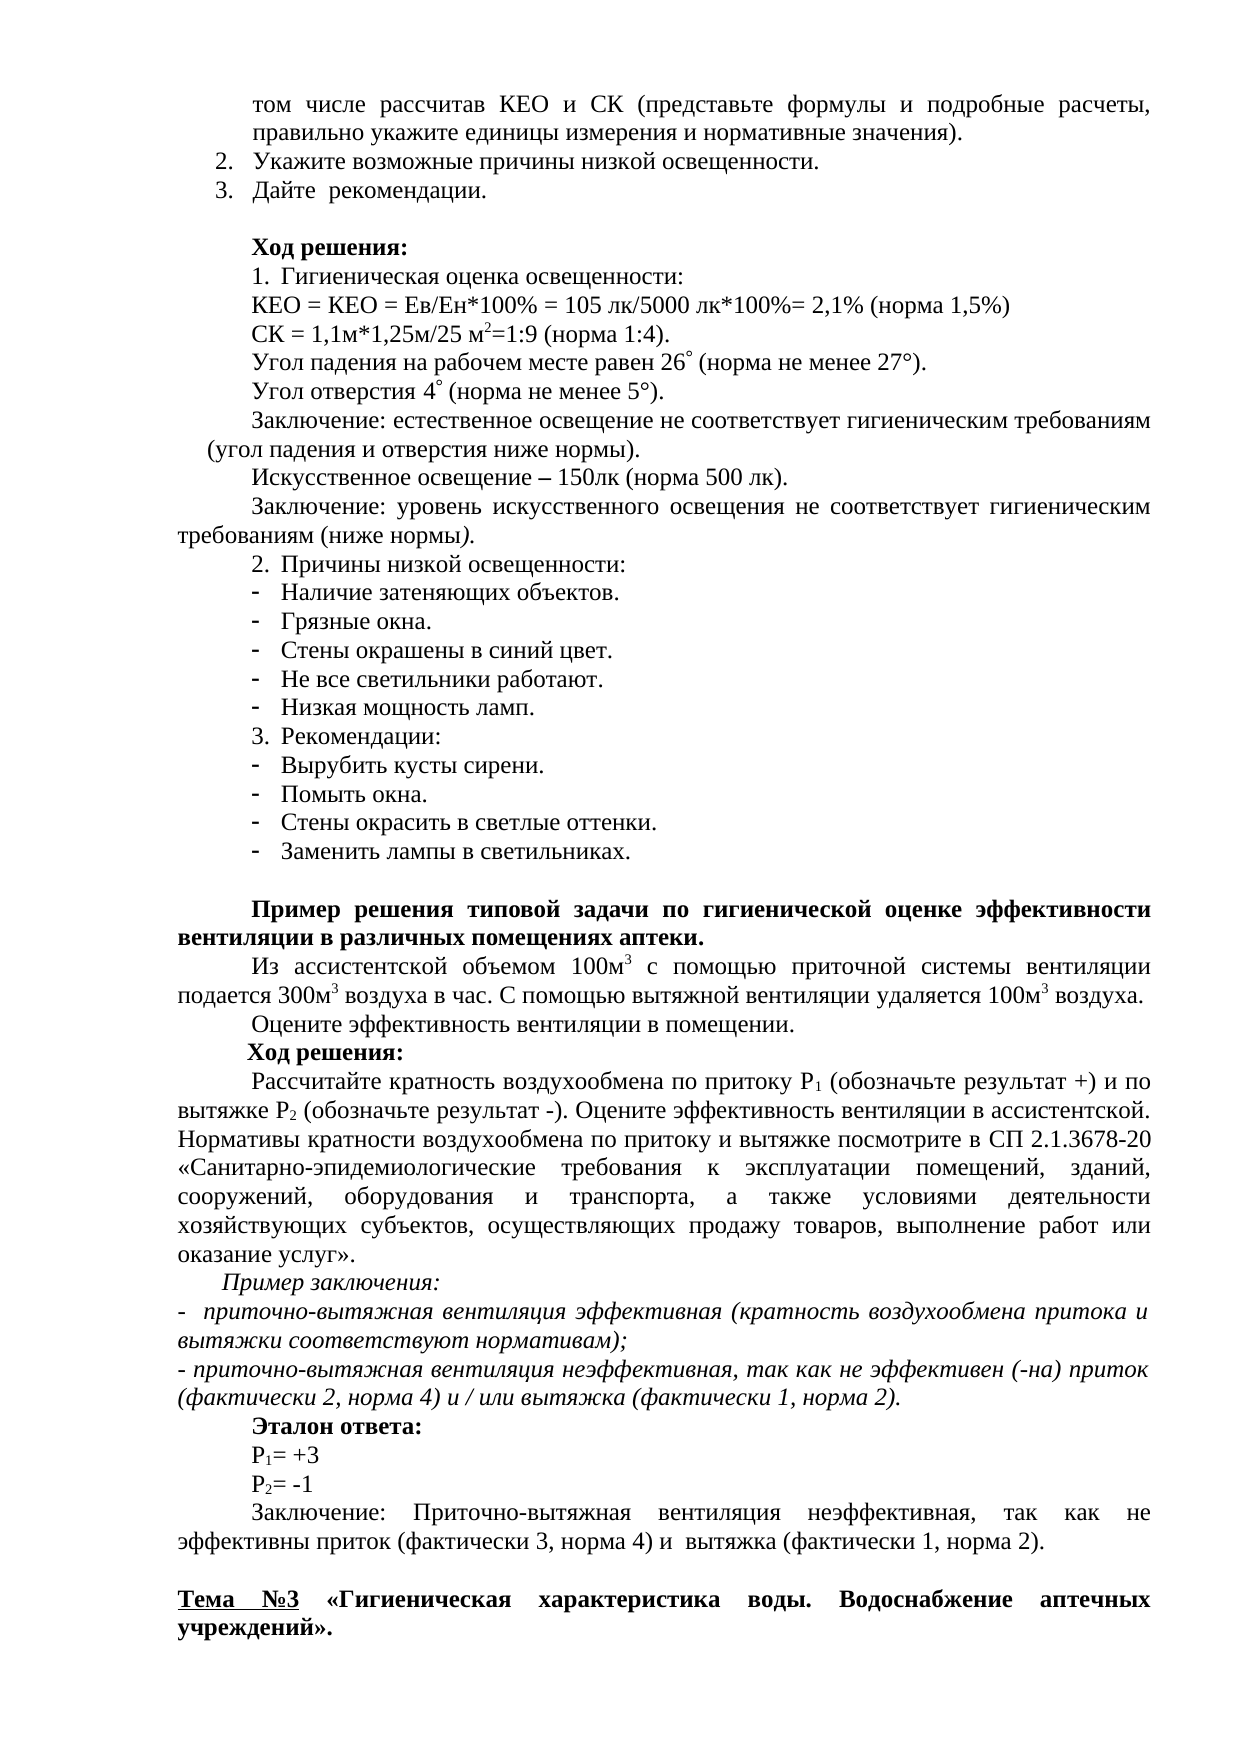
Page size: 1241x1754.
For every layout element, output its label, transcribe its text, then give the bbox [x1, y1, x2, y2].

list Гигиеническая оценка освещенности: [251, 261, 1152, 290]
text Рассчитайте кратность воздухообмена по притоку Р1 (обозначьте результат +) и по вытяжке Р2 (обозначьте результат -). Оцените эффективность вентиляции в ассистентской. Нормативы кратности воздухообмена по притоку и вытяжке посмотрите в СП 2.1.3678-20 «Санитарно-эпидемиологические требования к эксплуатации помещений, зданий, сооружений, оборудования и транспорта, а также условиями деятельности хозяйствующих субъектов, осуществляющих продажу товаров, выполнение работ или оказание услуг». [177, 1066, 1152, 1267]
list Причины низкой освещенности: [251, 549, 1152, 577]
text Угол падения на рабочем месте равен 26 (норма не менее 27°). [177, 347, 1152, 376]
list Заменить лампы в светильниках. [251, 836, 1152, 865]
list Помыть окна. [251, 779, 1152, 807]
text Из ассистентской объемом 100м3 с помощью приточной системы вентиляции подается 300м3 воздуха в час. С помощью вытяжной вентиляции удаляется 100м3 воздуха. [177, 951, 1152, 1009]
subtitle Пример решения типовой задачи по гигиенической оценке эффективности вентиляции в различных помещениях аптеки. [177, 894, 1152, 951]
list Дайте рекомендации. [215, 175, 1152, 204]
list Наличие затеняющих объектов. [251, 577, 1152, 606]
list Стены окрашены в синий цвет. [251, 635, 1152, 664]
text Оцените эффективность вентиляции в помещении. [177, 1009, 1152, 1037]
list КЕО = КЕО = Ев/Ен*100% = 105 лк/5000 лк*100%= 2,1% (норма 1,5%) [177, 290, 1152, 319]
text Пример заключения: [177, 1267, 1152, 1296]
list Грязные окна. [251, 606, 1152, 635]
list Не все светильники работают. [251, 664, 1152, 692]
text Ход решения: [177, 1037, 1152, 1066]
text Заключение: Приточно-вытяжная вентиляция неэффективная, так как не эффективны приток (фактически 3, норма 4) и вытяжка (фактически 1, норма 2). [177, 1497, 1152, 1555]
text Тема №3 «Гигиеническая характеристика воды. Водоснабжение аптечных учреждений». [177, 1584, 1152, 1641]
text Ход решения: [177, 232, 1152, 261]
text Р1= +3 [177, 1440, 1152, 1469]
text - приточно-вытяжная вентиляция эффективная (кратность воздухообмена притока и вытяжки соответствуют нормативам); [177, 1296, 1152, 1354]
list Вырубить кусты сирени. [251, 750, 1152, 779]
text Р2= -1 [177, 1469, 1152, 1497]
text Заключение: уровень искусственного освещения не соответствует гигиеническим требованиям (ниже нормы). [177, 491, 1152, 549]
list Низкая мощность ламп. [251, 692, 1152, 721]
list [215, 89, 1152, 146]
text СК = 1,1м*1,25м/25 м2=1:9 (норма 1:4). [207, 319, 1152, 347]
list Укажите возможные причины низкой освещенности. [215, 146, 1152, 175]
text Искусственное освещение – 150лк (норма 500 лк). [177, 462, 1152, 491]
text Эталон ответа: [177, 1411, 1152, 1440]
text Угол отверстия 4 (норма не менее 5°). [177, 376, 1152, 405]
list Стены окрасить в светлые оттенки. [251, 807, 1152, 836]
text - приточно-вытяжная вентиляция неэффективная, так как не эффективен (-на) приток (фактически 2, норма 4) и / или вытяжка (фактически 1, норма 2). [177, 1354, 1152, 1411]
text Заключение: естественное освещение не соответствует гигиеническим требованиям (угол падения и отверстия ниже нормы). [177, 405, 1152, 462]
list Рекомендации: [251, 721, 1152, 750]
